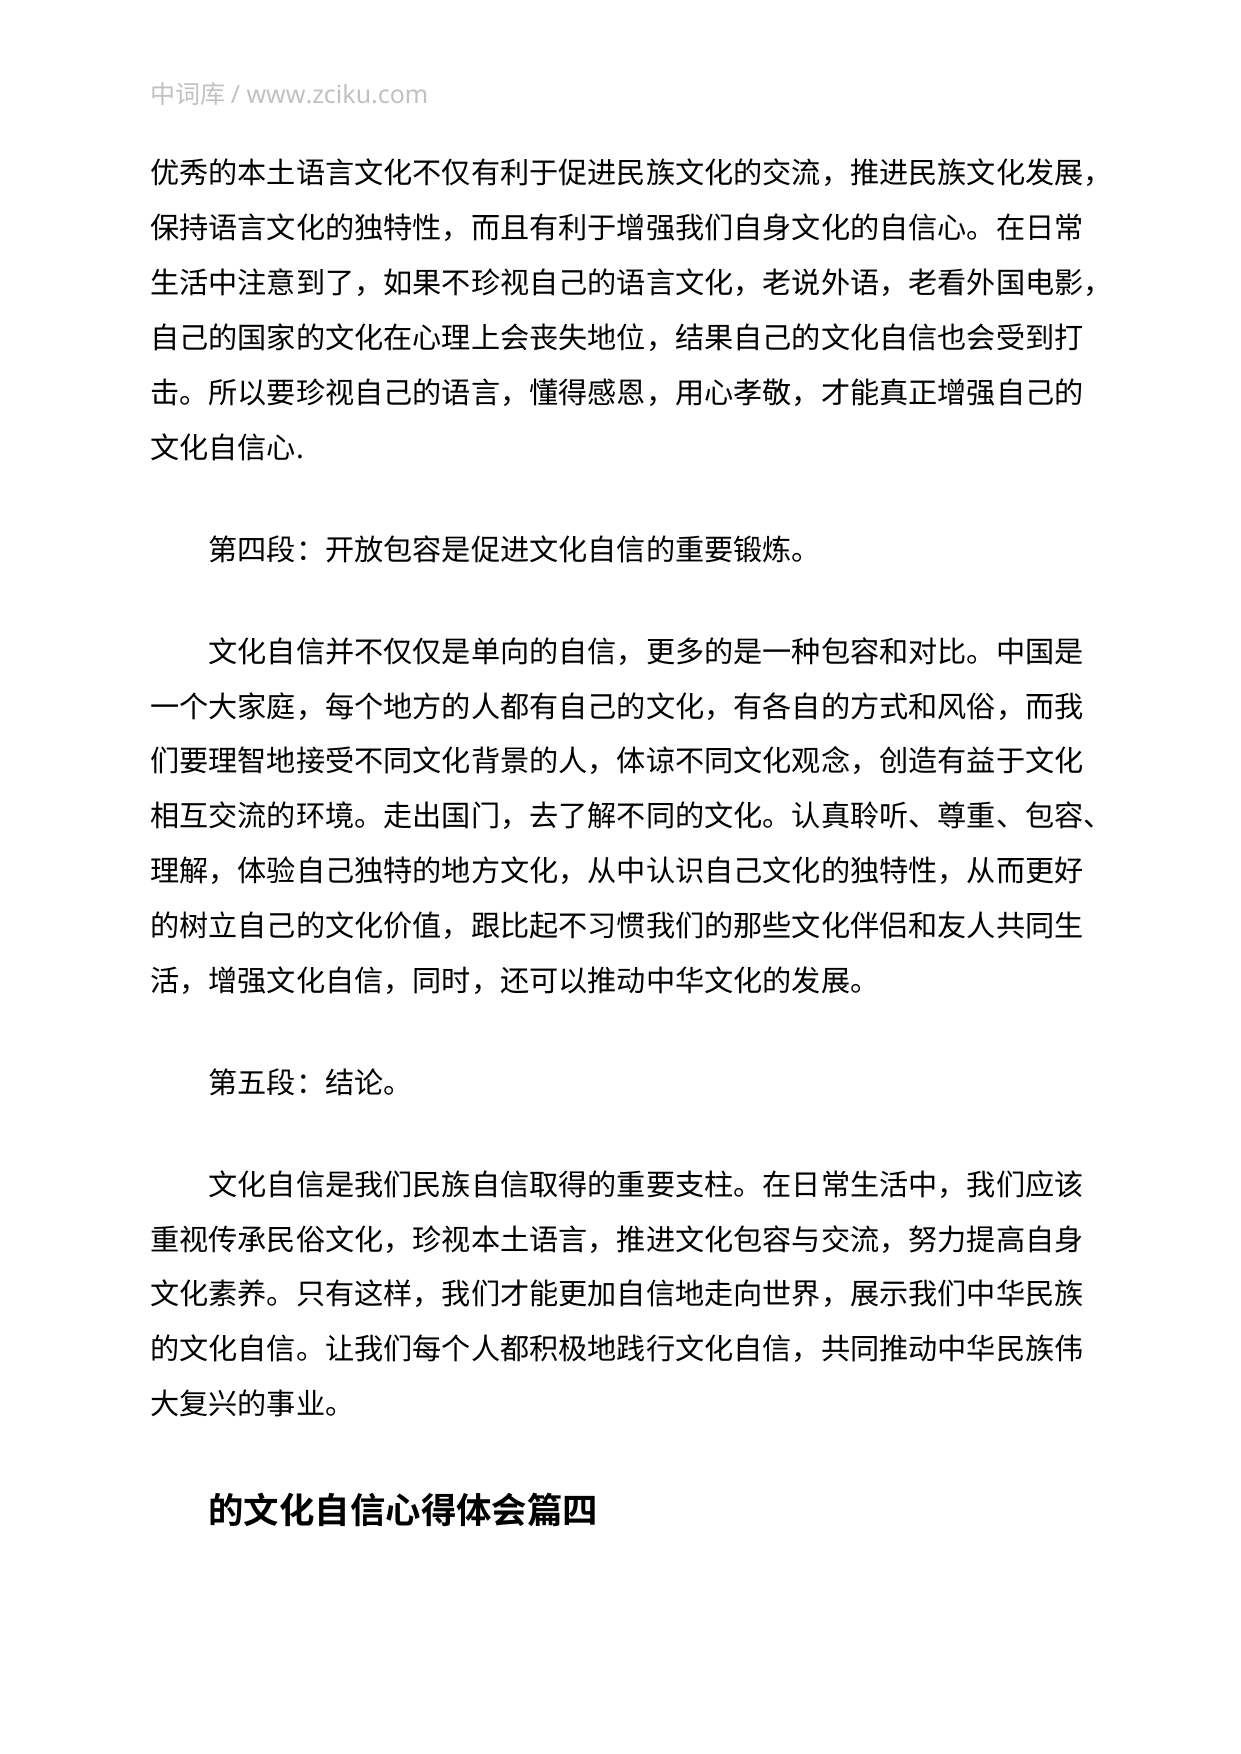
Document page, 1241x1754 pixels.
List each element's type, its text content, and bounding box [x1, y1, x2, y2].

text 文化自信是我们民族自信取得的重要支柱。在日常生活中，我们应该重视传承民俗文化，珍视本土语言，推进文化包容与交流，努力提高自身文化素养。只有这样，我们才能更加自信地走向世界，展示我们中华民族的文化自信。让我们每个人都积极地践行文化自信，共同推动中华民族伟大复兴的事业。 [150, 1161, 1090, 1423]
text 第五段：结论。 [150, 1059, 1090, 1102]
text 的文化自信心得体会篇四 [150, 1482, 1090, 1534]
text 文化自信并不仅仅是单向的自信，更多的是一种包容和对比。中国是一个大家庭，每个地方的人都有自己的文化，有各自的方式和风俗，而我们要理智地接受不同文化背景的人，体谅不同文化观念，创造有益于文化相互交流的环境。走出国门，去了解不同的文化。认真聆听、尊重、包容、理解，体验自己独特的地方文化，从中认识自己文化的独特性，从而更好的树立自己的文化价值，跟比起不习惯我们的那些文化伴侣和友人共同生活，增强文化自信，同时，还可以推动中华文化的发展。 [150, 628, 1090, 1000]
text 第四段：开放包容是促进文化自信的重要锻炼。 [150, 526, 1090, 569]
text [150, 150, 1090, 467]
